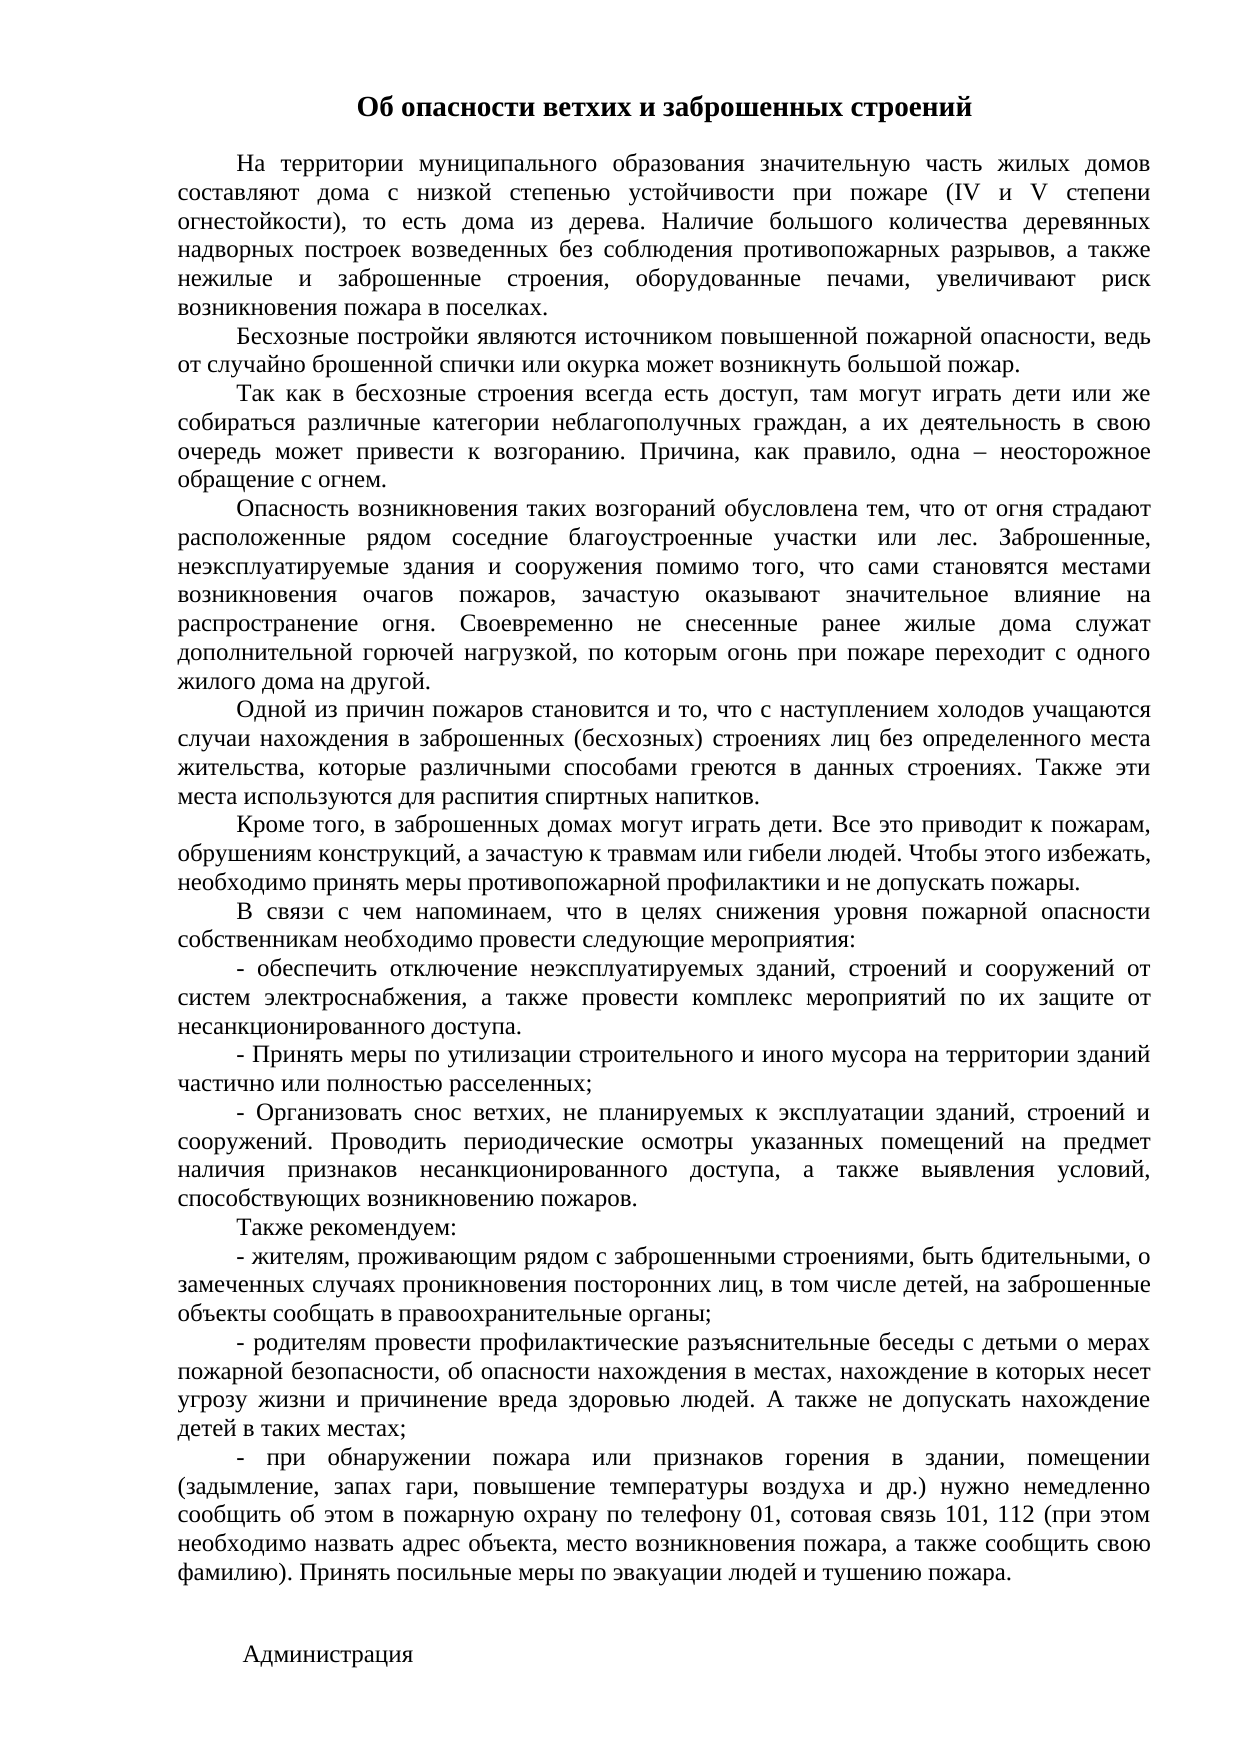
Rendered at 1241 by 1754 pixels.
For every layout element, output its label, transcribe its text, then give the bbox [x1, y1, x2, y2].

text - Принять меры по утилизации строительного и иного мусора на территории зданий частично или полностью расселенных; [177, 1039, 1152, 1097]
text Об опасности ветхих и заброшенных строений [177, 89, 1152, 122]
text Также рекомендуем: [177, 1212, 1152, 1241]
text Кроме того, в заброшенных домах могут играть дети. Все это приводит к пожарам, обрушениям конструкций, а зачастую к травмам или гибели людей. Чтобы этого избежать, необходимо принять меры противопожарной профилактики и не допускать пожары. [177, 809, 1152, 896]
text Одной из причин пожаров становится и то, что с наступлением холодов учащаются случаи нахождения в заброшенных (бесхозных) строениях лиц без определенного места жительства, которые различными способами греются в данных строениях. Также эти места используются для распития спиртных напитков. [177, 694, 1152, 809]
text - обеспечить отключение неэксплуатируемых зданий, строений и сооружений от систем электроснабжения, а также провести комплекс мероприятий по их защите от несанкционированного доступа. [177, 953, 1152, 1039]
text Бесхозные постройки являются источником повышенной пожарной опасности, ведь от случайно брошенной спички или окурка может возникнуть большой пожар. [177, 321, 1152, 378]
text На территории муниципального образования значительную часть жилых домов составляют дома с низкой степенью устойчивости при пожаре (IV и V степени огнестойкости), то есть дома из дерева. Наличие большого количества деревянных надворных построек возведенных без соблюдения противопожарных разрывов, а также нежилые и заброшенные строения, оборудованные печами, увеличивают риск возникновения пожара в поселках. [177, 148, 1152, 321]
text - Организовать снос ветхих, не планируемых к эксплуатации зданий, строений и сооружений. Проводить периодические осмотры указанных помещений на предмет наличия признаков несанкционированного доступа, а также выявления условий, способствующих возникновению пожаров. [177, 1097, 1152, 1212]
text Так как в бесхозные строения всегда есть доступ, там могут играть дети или же собираться различные категории неблагополучных граждан, а их деятельность в свою очередь может привести к возгоранию. Причина, как правило, одна – неосторожное обращение с огнем. [177, 378, 1152, 493]
text Администрация [177, 1639, 1152, 1668]
text - при обнаружении пожара или признаков горения в здании, помещении (задымление, запах гари, повышение температуры воздуха и др.) нужно немедленно сообщить об этом в пожарную охрану по телефону 01, сотовая связь 101, 112 (при этом необходимо назвать адрес объекта, место возникновения пожара, а также сообщить свою фамилию). Принять посильные меры по эвакуации людей и тушению пожара. [177, 1442, 1152, 1586]
text Опасность возникновения таких возгораний обусловлена тем, что от огня страдают расположенные рядом соседние благоустроенные участки или лес. Заброшенные, неэксплуатируемые здания и сооружения помимо того, что сами становятся местами возникновения очагов пожаров, зачастую оказывают значительное влияние на распространение огня. Своевременно не снесенные ранее жилые дома служат дополнительной горючей нагрузкой, по которым огонь при пожаре переходит с одного жилого дома на другой. [177, 493, 1152, 694]
text - жителям, проживающим рядом с заброшенными строениями, быть бдительными, о замеченных случаях проникновения посторонних лиц, в том числе детей, на заброшенные объекты сообщать в правоохранительные органы; [177, 1241, 1152, 1327]
text В связи с чем напоминаем, что в целях снижения уровня пожарной опасности собственникам необходимо провести следующие мероприятия: [177, 896, 1152, 953]
text - родителям провести профилактические разъяснительные беседы с детьми о мерах пожарной безопасности, об опасности нахождения в местах, нахождение в которых несет угрозу жизни и причинение вреда здоровью людей. А также не допускать нахождение детей в таких местах; [177, 1327, 1152, 1442]
